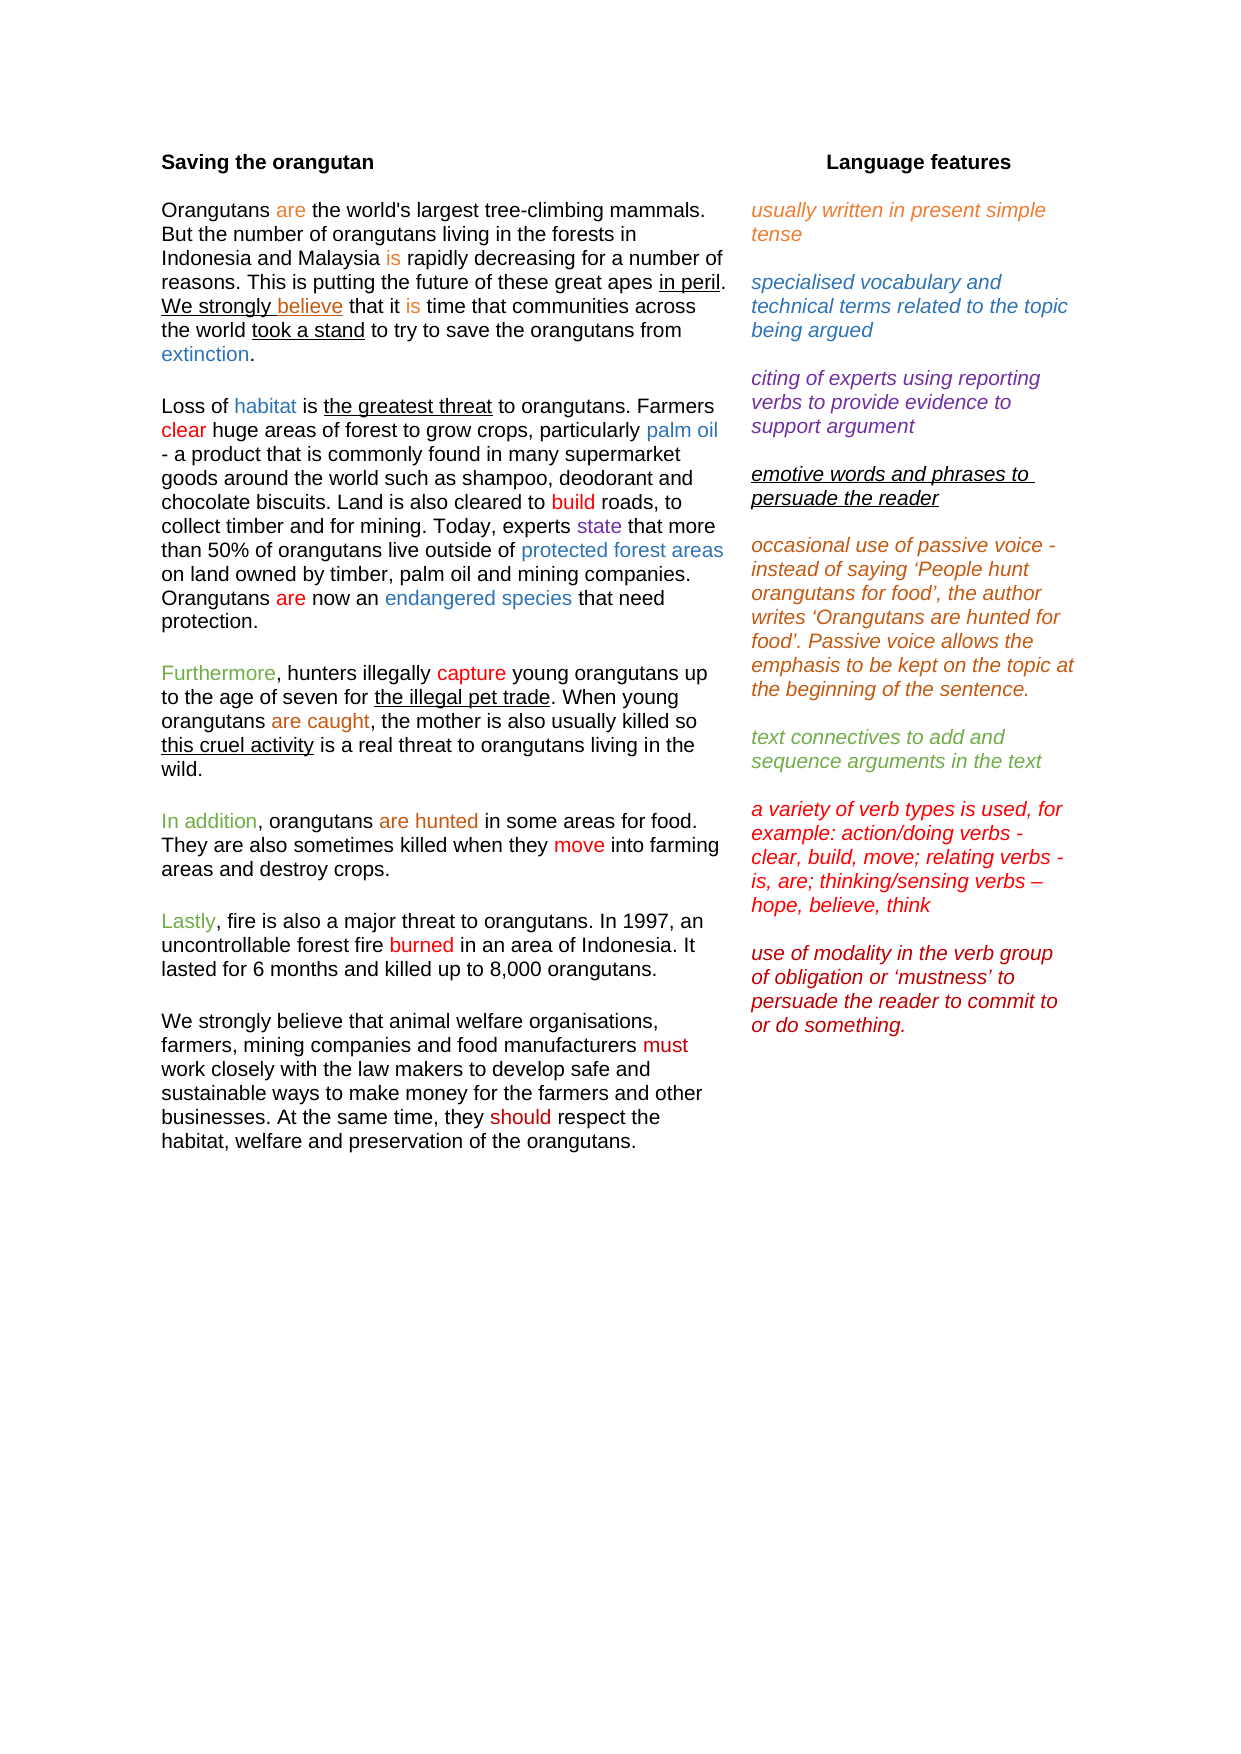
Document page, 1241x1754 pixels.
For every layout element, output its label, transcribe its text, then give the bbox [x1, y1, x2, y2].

table_cell Orangutans are the world's largest tree-climbing mammals. But the number of orangutans living in the forests in Indonesia and Malaysia is rapidly decreasing for a number of reasons. This is putting the future of these great apes in peril. We strongly believe that it is time that communities across the world took a stand to try to save the orangutans from extinction. [150, 174, 740, 394]
table_cell In addition, orangutans are hunted in some areas for food. They are also sometimes killed when they move into farming areas and destroy crops. [150, 809, 740, 909]
table_cell Lastly, fire is also a major threat to orangutans. In 1997, an uncontrollable forest fire burned in an area of Indonesia. It lasted for 6 months and killed up to 8,000 orangutans. [150, 909, 740, 1009]
table_cell We strongly believe that animal welfare organisations, farmers, mining companies and food manufacturers must work closely with the law makers to develop safe and sustainable ways to make money for the farmers and other businesses. At the same time, they should respect the habitat, welfare and preservation of the orangutans. [150, 1009, 740, 1181]
table_cell usually written in present simple tense specialised vocabulary and technical terms related to the topic being argued citing of experts using reporting verbs to provide evidence to support argument emotive words and phrases to persuade the reader occasional use of passive voice - instead of saying ‘People hunt orangutans for food’, the author writes ‘Orangutans are hunted for food’. Passive voice allows the emphasis to be kept on the topic at the beginning of the sentence. text connectives to add and sequence arguments in the text a variety of verb types is used, for example: action/doing verbs - clear, build, move; relating verbs -is, are; thinking/sensing verbs – hope, believe, think use of modality in the verb group of obligation or ‘mustness’ to persuade the reader to commit to or do something. [740, 174, 1089, 1181]
table_cell Loss of habitat is the greatest threat to orangutans. Farmers clear huge areas of forest to grow crops, particularly palm oil - a product that is commonly found in many supermarket goods around the world such as shampoo, deodorant and chocolate biscuits. Land is also cleared to build roads, to collect timber and for mining. Today, experts state that more than 50% of orangutans live outside of protected forest areas on land owned by timber, palm oil and mining companies. Orangutans are now an endangered species that need protection. [150, 394, 740, 661]
table_header Language features [740, 150, 1089, 174]
table_cell Furthermore, hunters illegally capture young orangutans up to the age of seven for the illegal pet trade. When young orangutans are caught, the mother is also usually killed so this cruel activity is a real threat to orangutans living in the wild. [150, 661, 740, 809]
table_header Saving the orangutan [150, 150, 740, 174]
